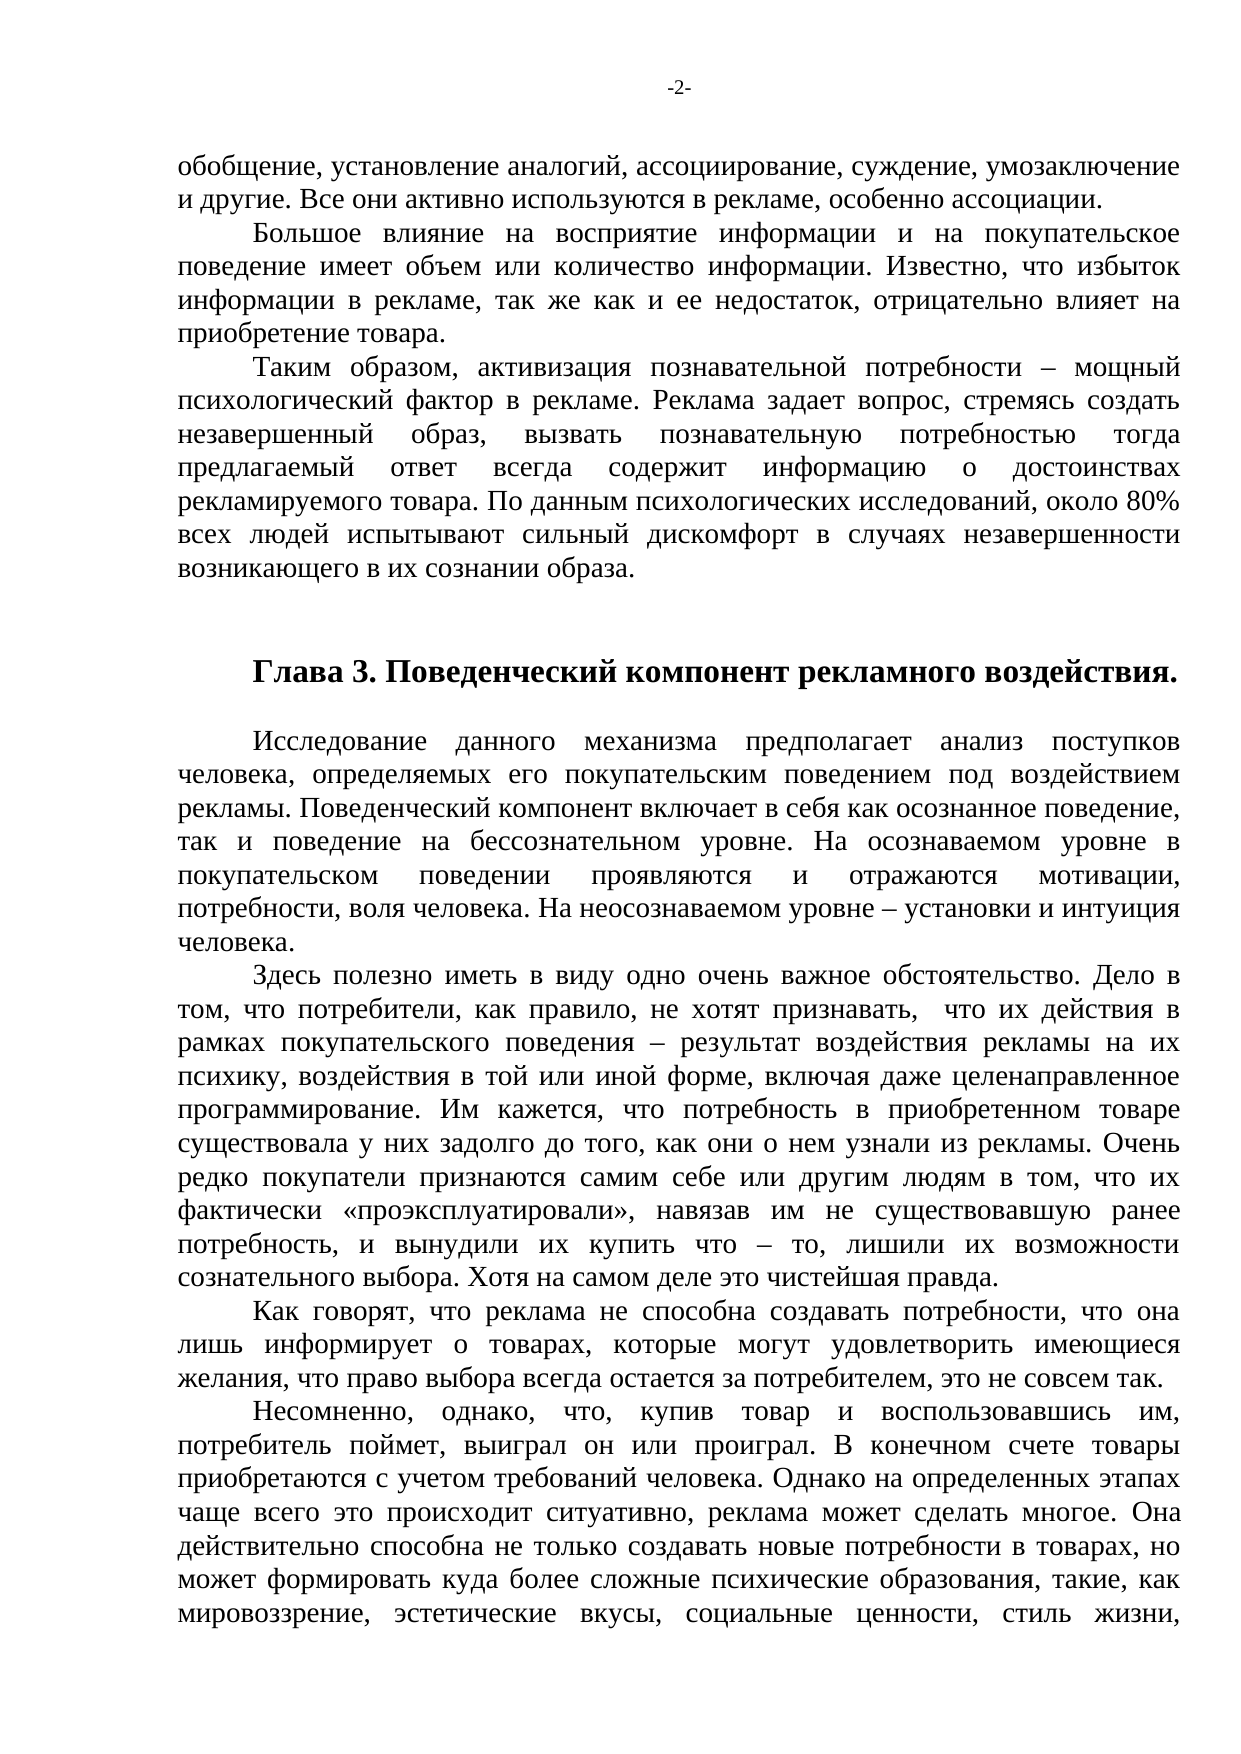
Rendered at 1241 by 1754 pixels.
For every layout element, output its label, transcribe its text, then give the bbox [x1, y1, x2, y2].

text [177, 148, 1181, 215]
text Исследование данного механизма предполагает анализ поступков человека, определяемых его покупательским поведением под воздействием рекламы. Поведенческий компонент включает в себя как осознанное поведение, так и поведение на бессознательном уровне. На осознаваемом уровне в покупательском поведении проявляются и отражаются мотивации, потребности, воля человека. На неосознаваемом уровне – установки и интуиция человека. [177, 723, 1181, 957]
text Как говорят, что реклама не способна создавать потребности, что она лишь информирует о товарах, которые могут удовлетворить имеющиеся желания, что право выбора всегда остается за потребителем, это не совсем так. [177, 1293, 1181, 1393]
text Большое влияние на восприятие информации и на покупательское поведение имеет объем или количество информации. Известно, что избыток информации в рекламе, так же как и ее недостаток, отрицательно влияет на приобретение товара. [177, 215, 1181, 349]
text Здесь полезно иметь в виду одно очень важное обстоятельство. Дело в том, что потребители, как правило, не хотят признавать, что их действия в рамках покупательского поведения – результат воздействия рекламы на их психику, воздействия в той или иной форме, включая даже целенаправленное программирование. Им кажется, что потребность в приобретенном товаре существовала у них задолго до того, как они о нем узнали из рекламы. Очень редко покупатели признаются самим себе или другим людям в том, что их фактически «проэксплуатировали», навязав им не существовавшую ранее потребность, и вынудили их купить что – то, лишили их возможности сознательного выбора. Хотя на самом деле это чистейшая правда. [177, 957, 1181, 1293]
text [177, 1393, 1181, 1628]
text Таким образом, активизация познавательной потребности – мощный психологический фактор в рекламе. Реклама задает вопрос, стремясь создать незавершенный образ, вызвать познавательную потребностью тогда предлагаемый ответ всегда содержит информацию о достоинствах рекламируемого товара. По данным психологических исследований, около 80% всех людей испытывают сильный дискомфорт в случаях незавершенности возникающего в их сознании образа. [177, 349, 1181, 584]
text Глава 3. Поведенческий компонент рекламного воздействия. [177, 651, 1181, 689]
